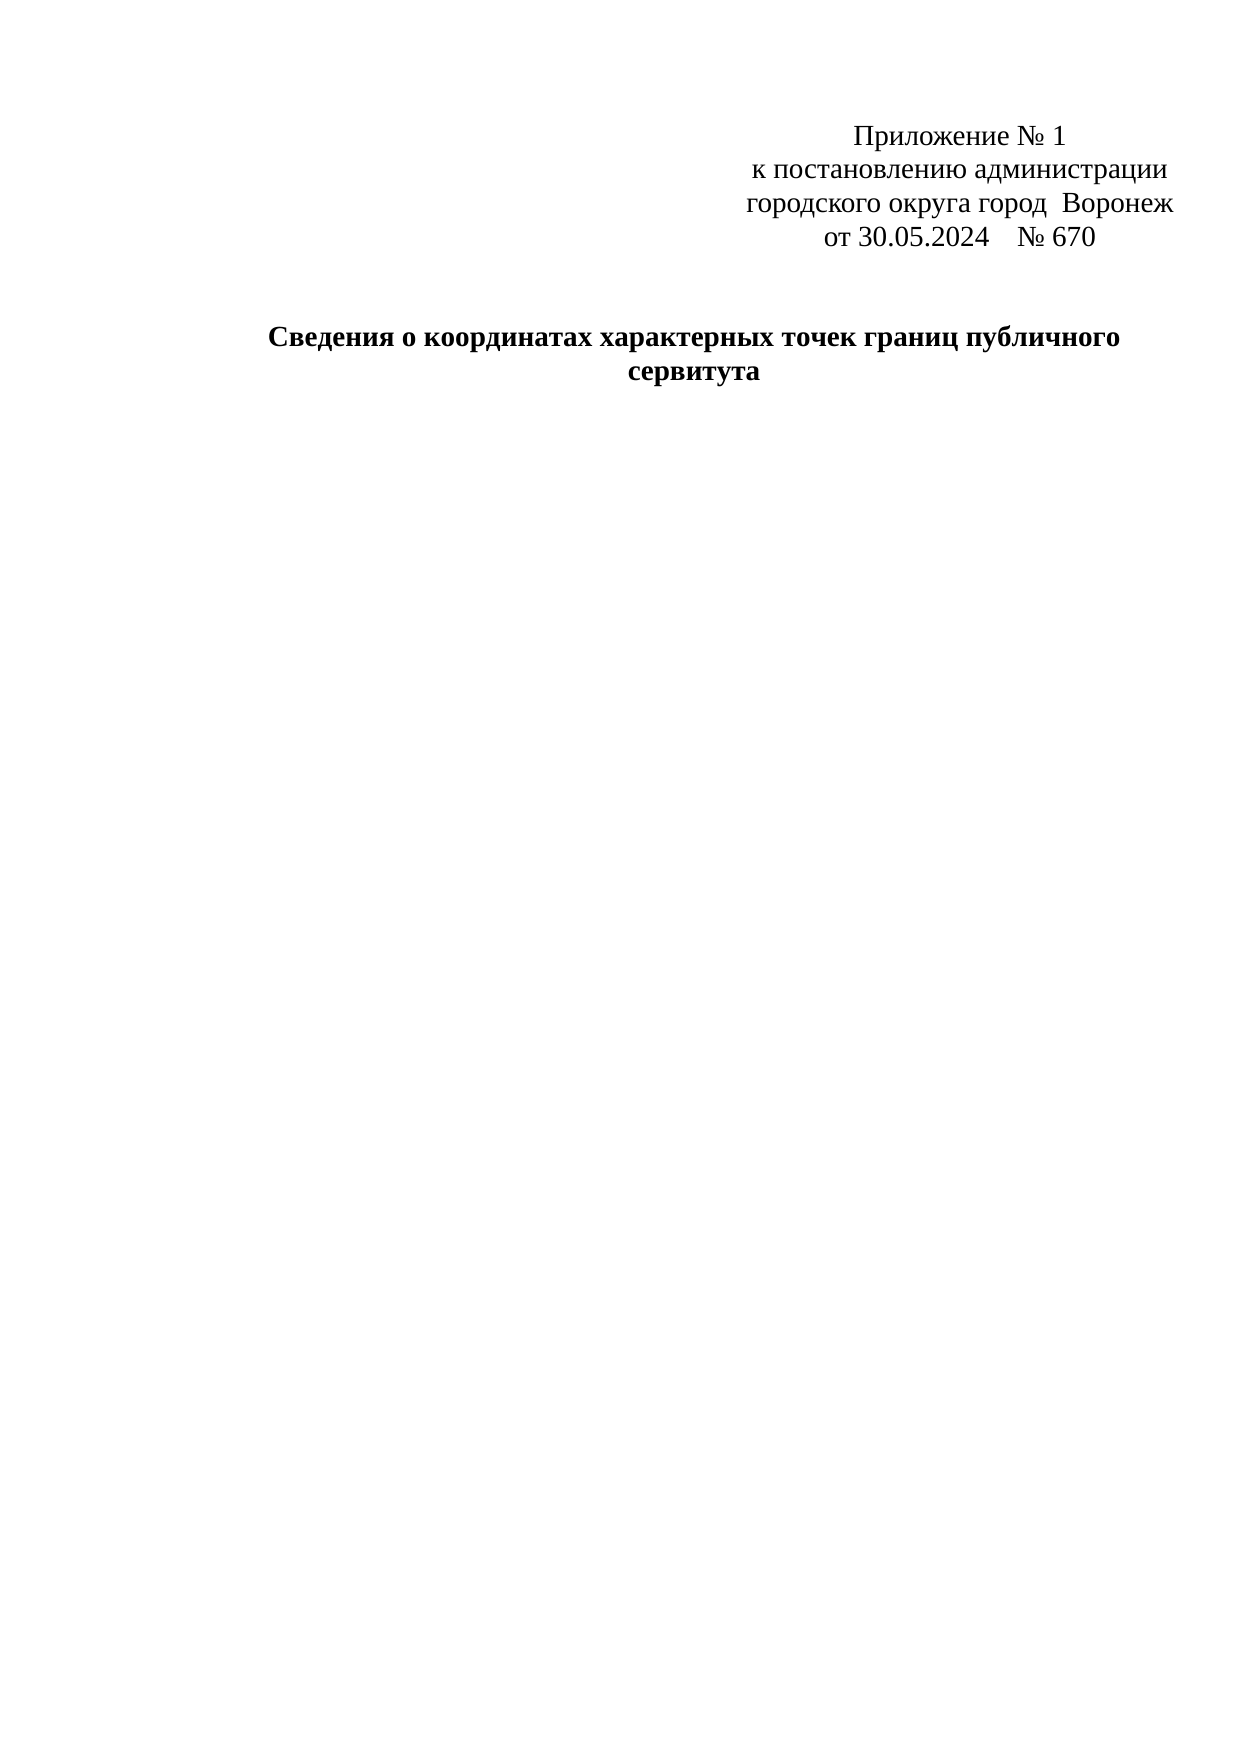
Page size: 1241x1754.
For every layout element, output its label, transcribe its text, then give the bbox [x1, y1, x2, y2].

text к постановлению администрации [738, 152, 1181, 185]
text от 30.05.2024 № 670 [738, 219, 1181, 252]
text Приложение № 1 [738, 118, 1181, 152]
text Сведения о координатах характерных точек границ публичного сервитута [207, 319, 1181, 386]
text городского округа город Воронеж [738, 185, 1181, 219]
